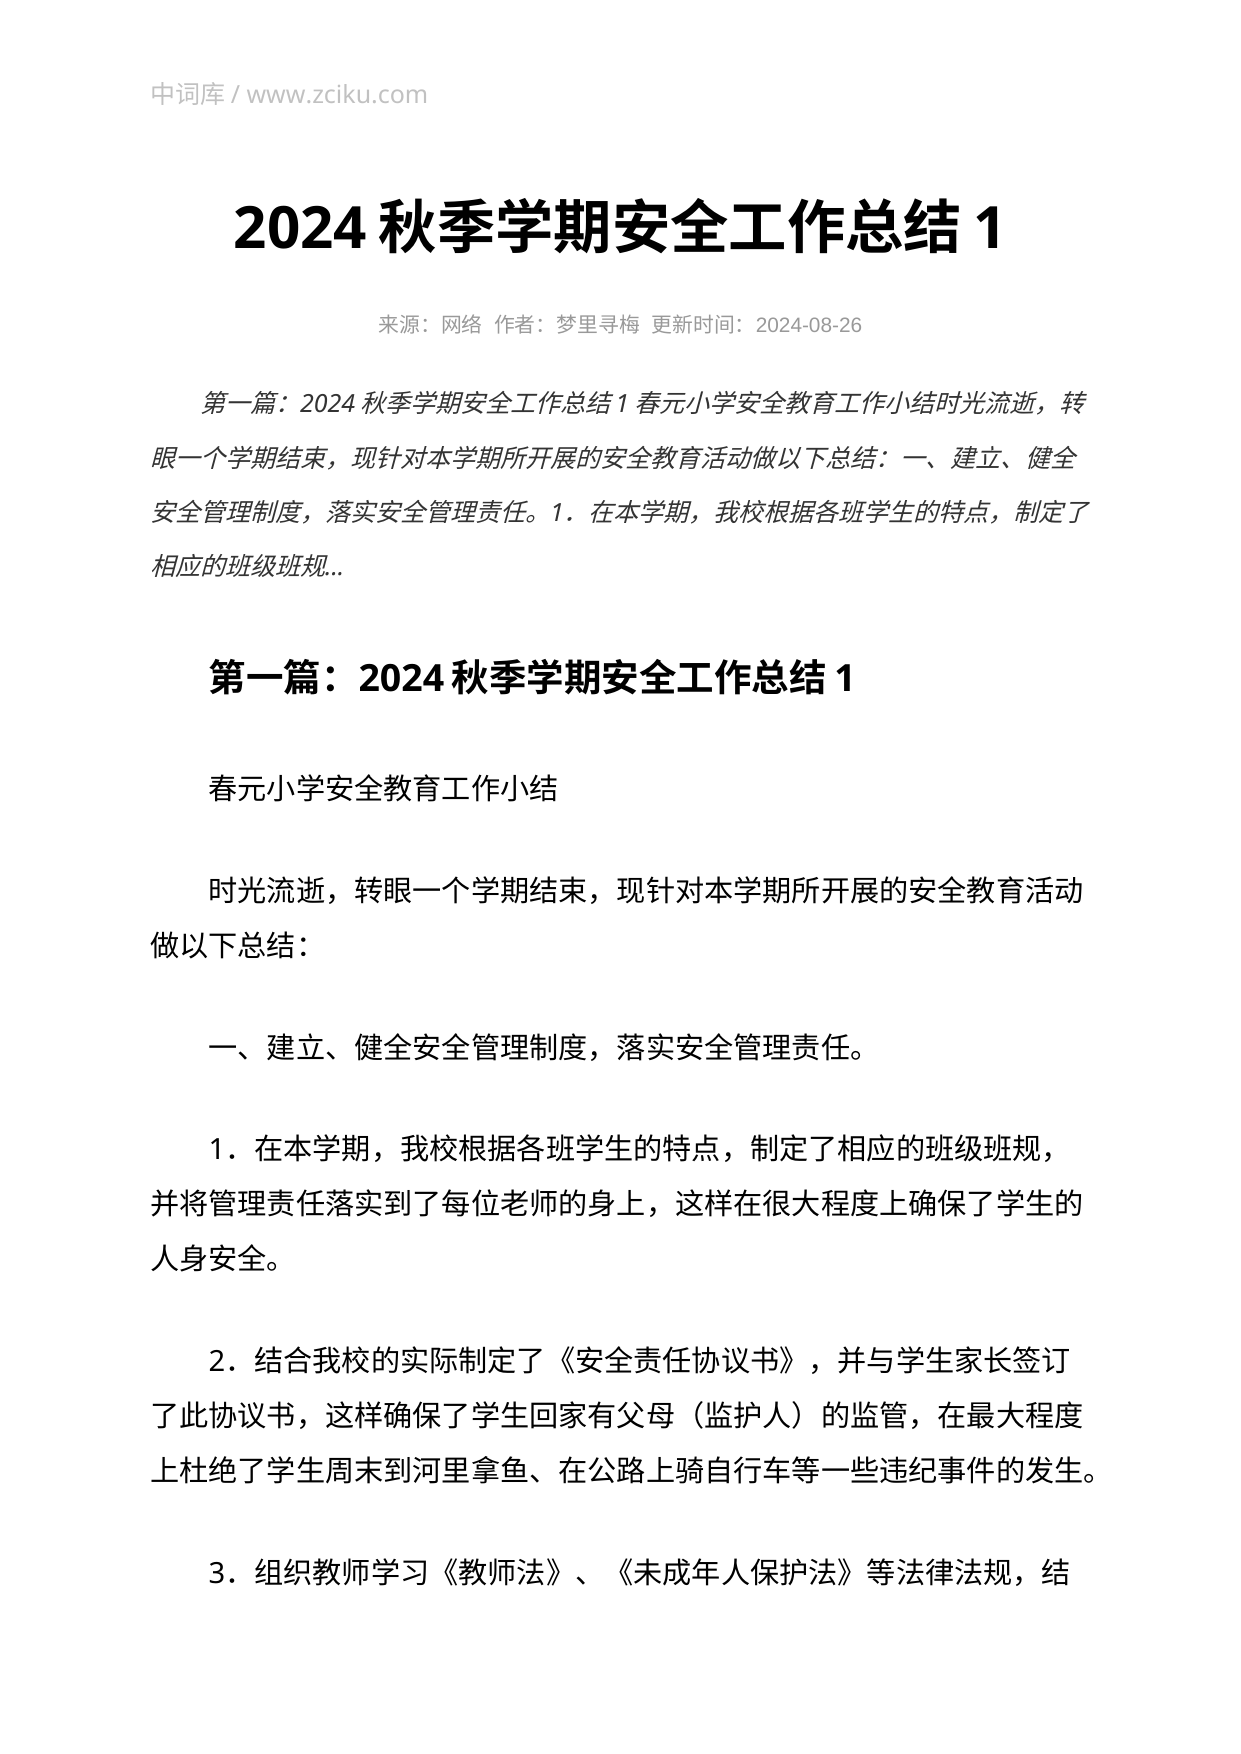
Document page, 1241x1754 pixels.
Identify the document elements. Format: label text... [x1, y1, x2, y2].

text 第一篇：2024秋季学期安全工作总结1 [150, 648, 1090, 703]
text 第一篇：2024秋季学期安全工作总结1春元小学安全教育工作小结时光流逝，转眼一个学期结束，现针对本学期所开展的安全教育活动做以下总结：一、建立、健全安全管理制度，落实安全管理责任。1．在本学期，我校根据各班学生的特点，制定了相应的班级班规... [150, 384, 1090, 583]
text 春元小学安全教育工作小结 [150, 766, 1090, 808]
subtitle 2024秋季学期安全工作总结1 [150, 181, 1090, 266]
text 一、建立、健全安全管理制度，落实安全管理责任。 [150, 1024, 1090, 1066]
text 2．结合我校的实际制定了《安全责任协议书》，并与学生家长签订了此协议书，这样确保了学生回家有父母（监护人）的监管，在最大程度上杜绝了学生周末到河里拿鱼、在公路上骑自行车等一些违纪事件的发生。 [150, 1338, 1090, 1490]
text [150, 1549, 1090, 1592]
text 时光流逝，转眼一个学期结束，现针对本学期所开展的安全教育活动做以下总结： [150, 867, 1090, 965]
text 1．在本学期，我校根据各班学生的特点，制定了相应的班级班规，并将管理责任落实到了每位老师的身上，这样在很大程度上确保了学生的人身安全。 [150, 1126, 1090, 1278]
text 来源：网络 作者：梦里寻梅 更新时间：2024-08-26 [150, 313, 1090, 337]
